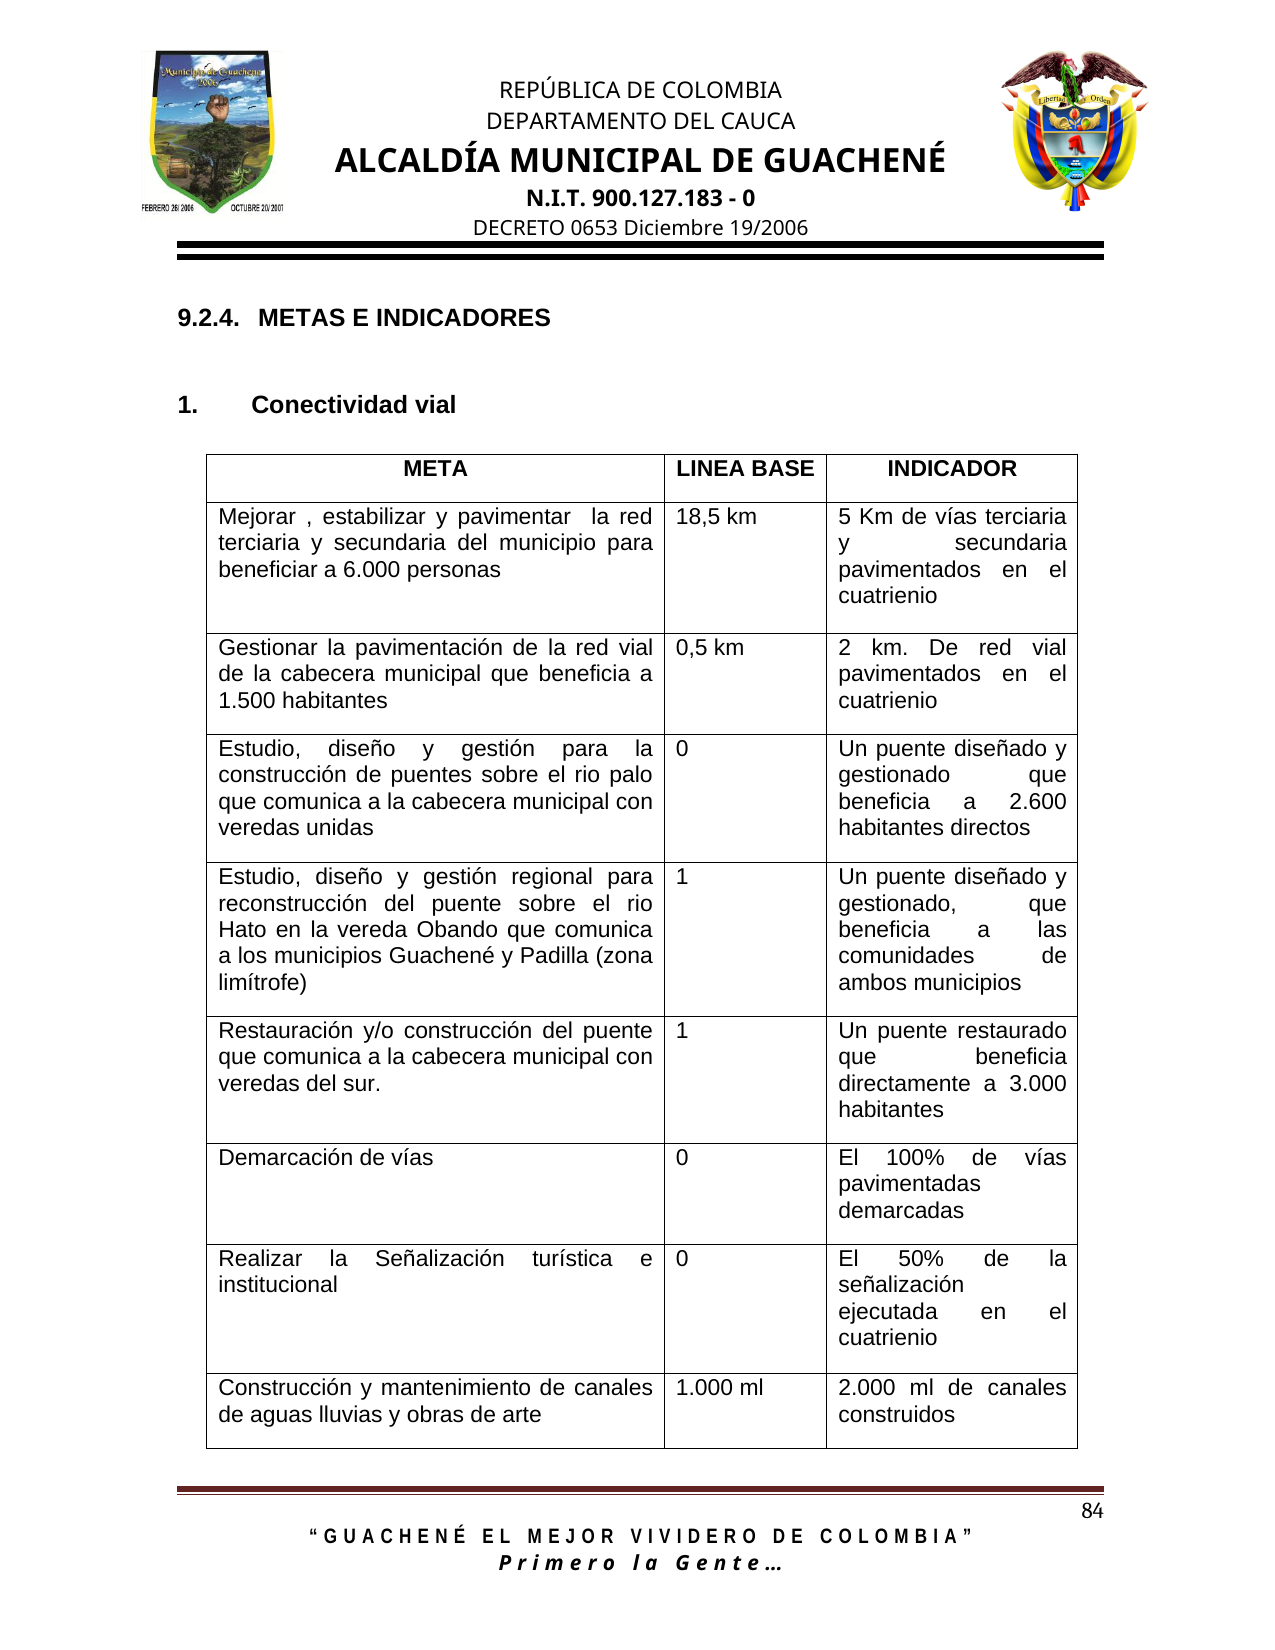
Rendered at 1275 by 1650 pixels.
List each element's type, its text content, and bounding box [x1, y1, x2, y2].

text 9.2.4. METAS E INDICADORES [177, 303, 1104, 332]
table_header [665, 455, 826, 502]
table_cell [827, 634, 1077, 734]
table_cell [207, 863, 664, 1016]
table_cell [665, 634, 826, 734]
picture [141, 50, 284, 221]
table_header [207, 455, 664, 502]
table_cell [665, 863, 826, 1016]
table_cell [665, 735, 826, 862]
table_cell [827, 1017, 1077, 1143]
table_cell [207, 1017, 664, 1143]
text 1. Conectividad vial [177, 389, 1104, 418]
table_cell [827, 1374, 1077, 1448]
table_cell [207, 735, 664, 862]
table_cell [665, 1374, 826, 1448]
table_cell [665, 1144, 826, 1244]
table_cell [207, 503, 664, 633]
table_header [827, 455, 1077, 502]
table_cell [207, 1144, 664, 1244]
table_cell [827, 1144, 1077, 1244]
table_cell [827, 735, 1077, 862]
picture [1000, 50, 1150, 213]
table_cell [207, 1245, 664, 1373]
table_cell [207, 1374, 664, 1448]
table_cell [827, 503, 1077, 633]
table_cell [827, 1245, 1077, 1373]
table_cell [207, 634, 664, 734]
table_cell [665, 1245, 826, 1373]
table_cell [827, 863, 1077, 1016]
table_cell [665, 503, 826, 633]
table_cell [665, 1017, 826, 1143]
